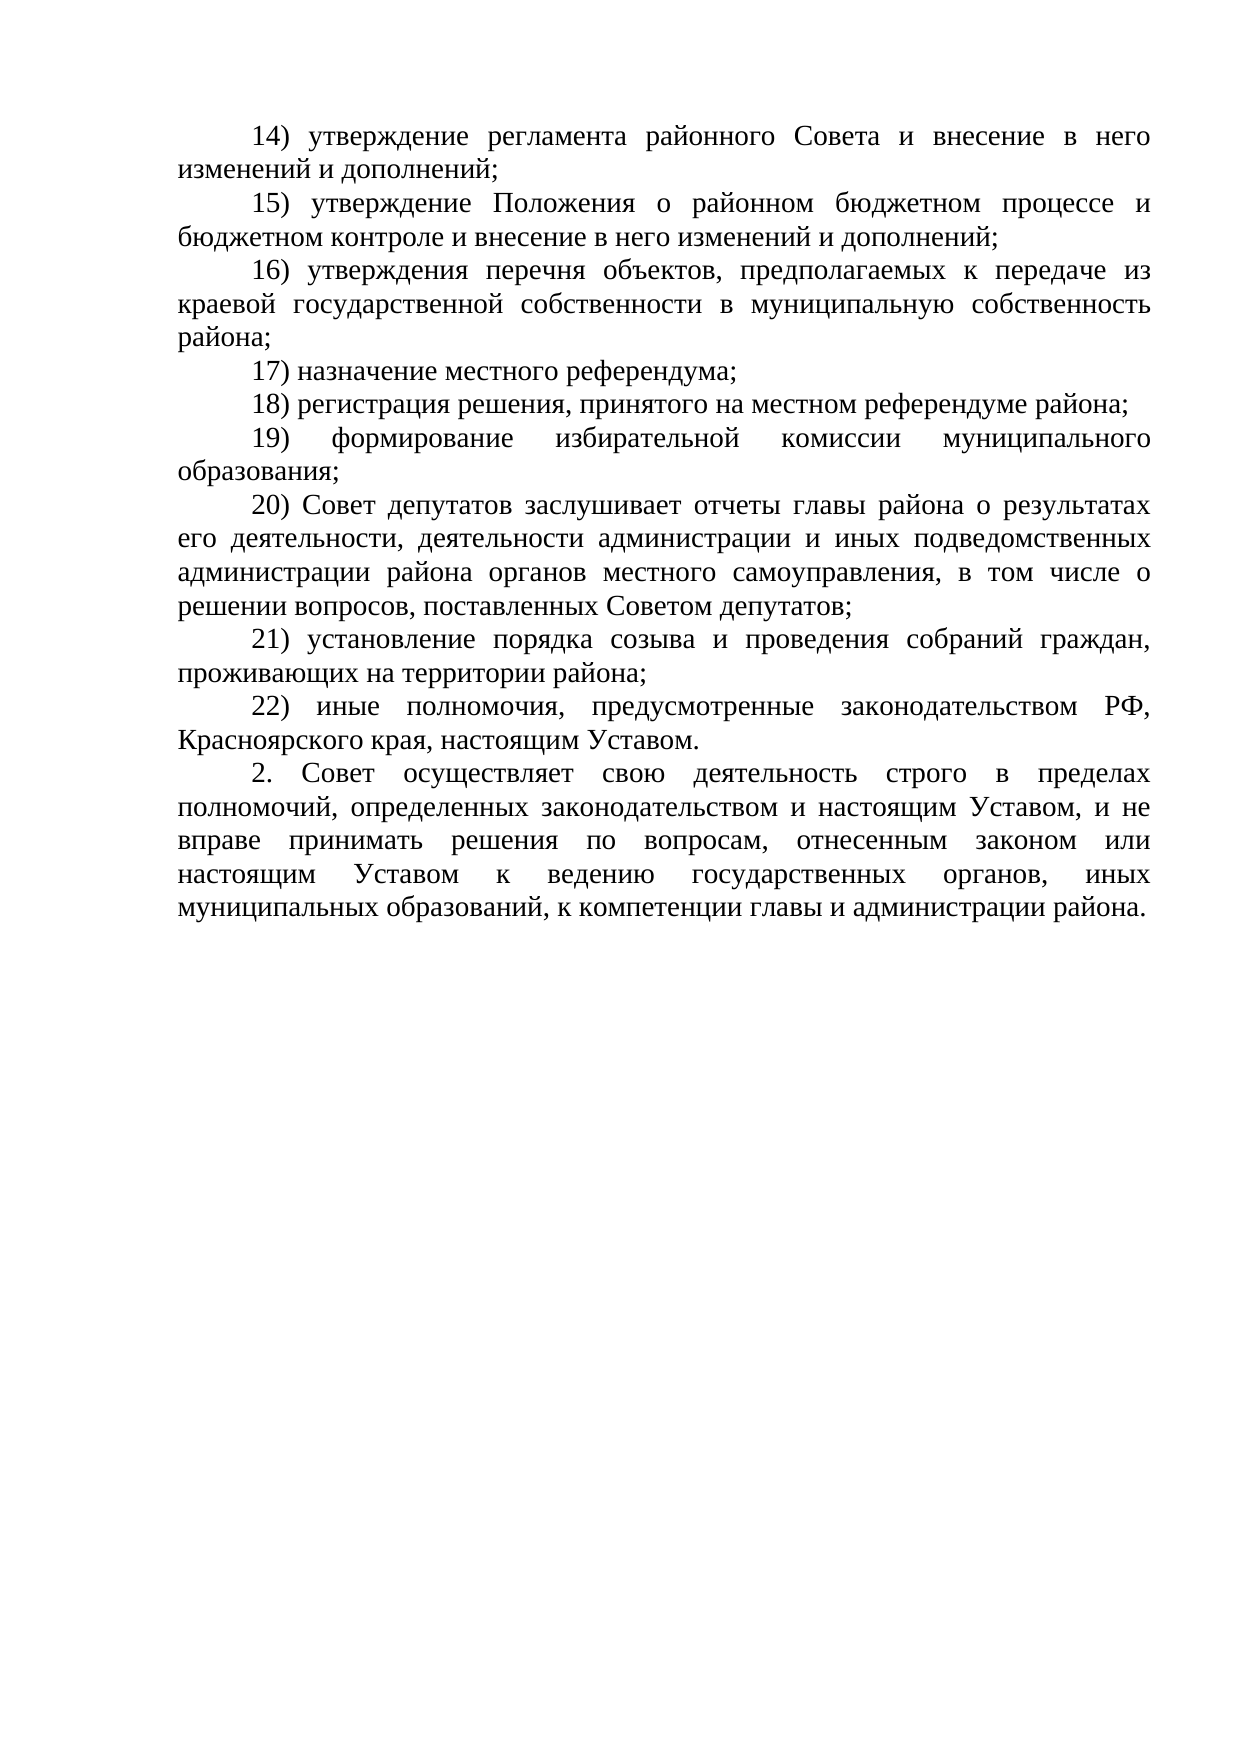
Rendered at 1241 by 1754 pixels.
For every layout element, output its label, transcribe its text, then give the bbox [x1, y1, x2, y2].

text 21) установление порядка созыва и проведения собраний граждан, проживающих на территории района; [177, 621, 1152, 688]
text 15) утверждение Положения о районном бюджетном процессе и бюджетном контроле и внесение в него изменений и дополнений; [177, 185, 1152, 252]
text 18) регистрация решения, принятого на местном референдуме района; [177, 386, 1152, 420]
text 20) Совет депутатов заслушивает отчеты главы района о результатах его деятельности, деятельности администрации и иных подведомственных администрации района органов местного самоуправления, в том числе о решении вопросов, поставленных Советом депутатов; [177, 487, 1152, 621]
text 17) назначение местного референдума; [177, 353, 1152, 386]
text 2. Совет осуществляет свою деятельность строго в пределах полномочий, определенных законодательством и настоящим Уставом, и не вправе принимать решения по вопросам, отнесенным законом или настоящим Уставом к ведению государственных органов, иных муниципальных образований, к компетенции главы и администрации района. [177, 755, 1152, 923]
text 16) утверждения перечня объектов, предполагаемых к передаче из краевой государственной собственности в муниципальную собственность района; [177, 252, 1152, 353]
text 22) иные полномочия, предусмотренные законодательством РФ, Красноярского края, настоящим Уставом. [177, 688, 1152, 755]
text 19) формирование избирательной комиссии муниципального образования; [177, 420, 1152, 487]
text 14) утверждение регламента районного Совета и внесение в него изменений и дополнений; [177, 118, 1152, 185]
